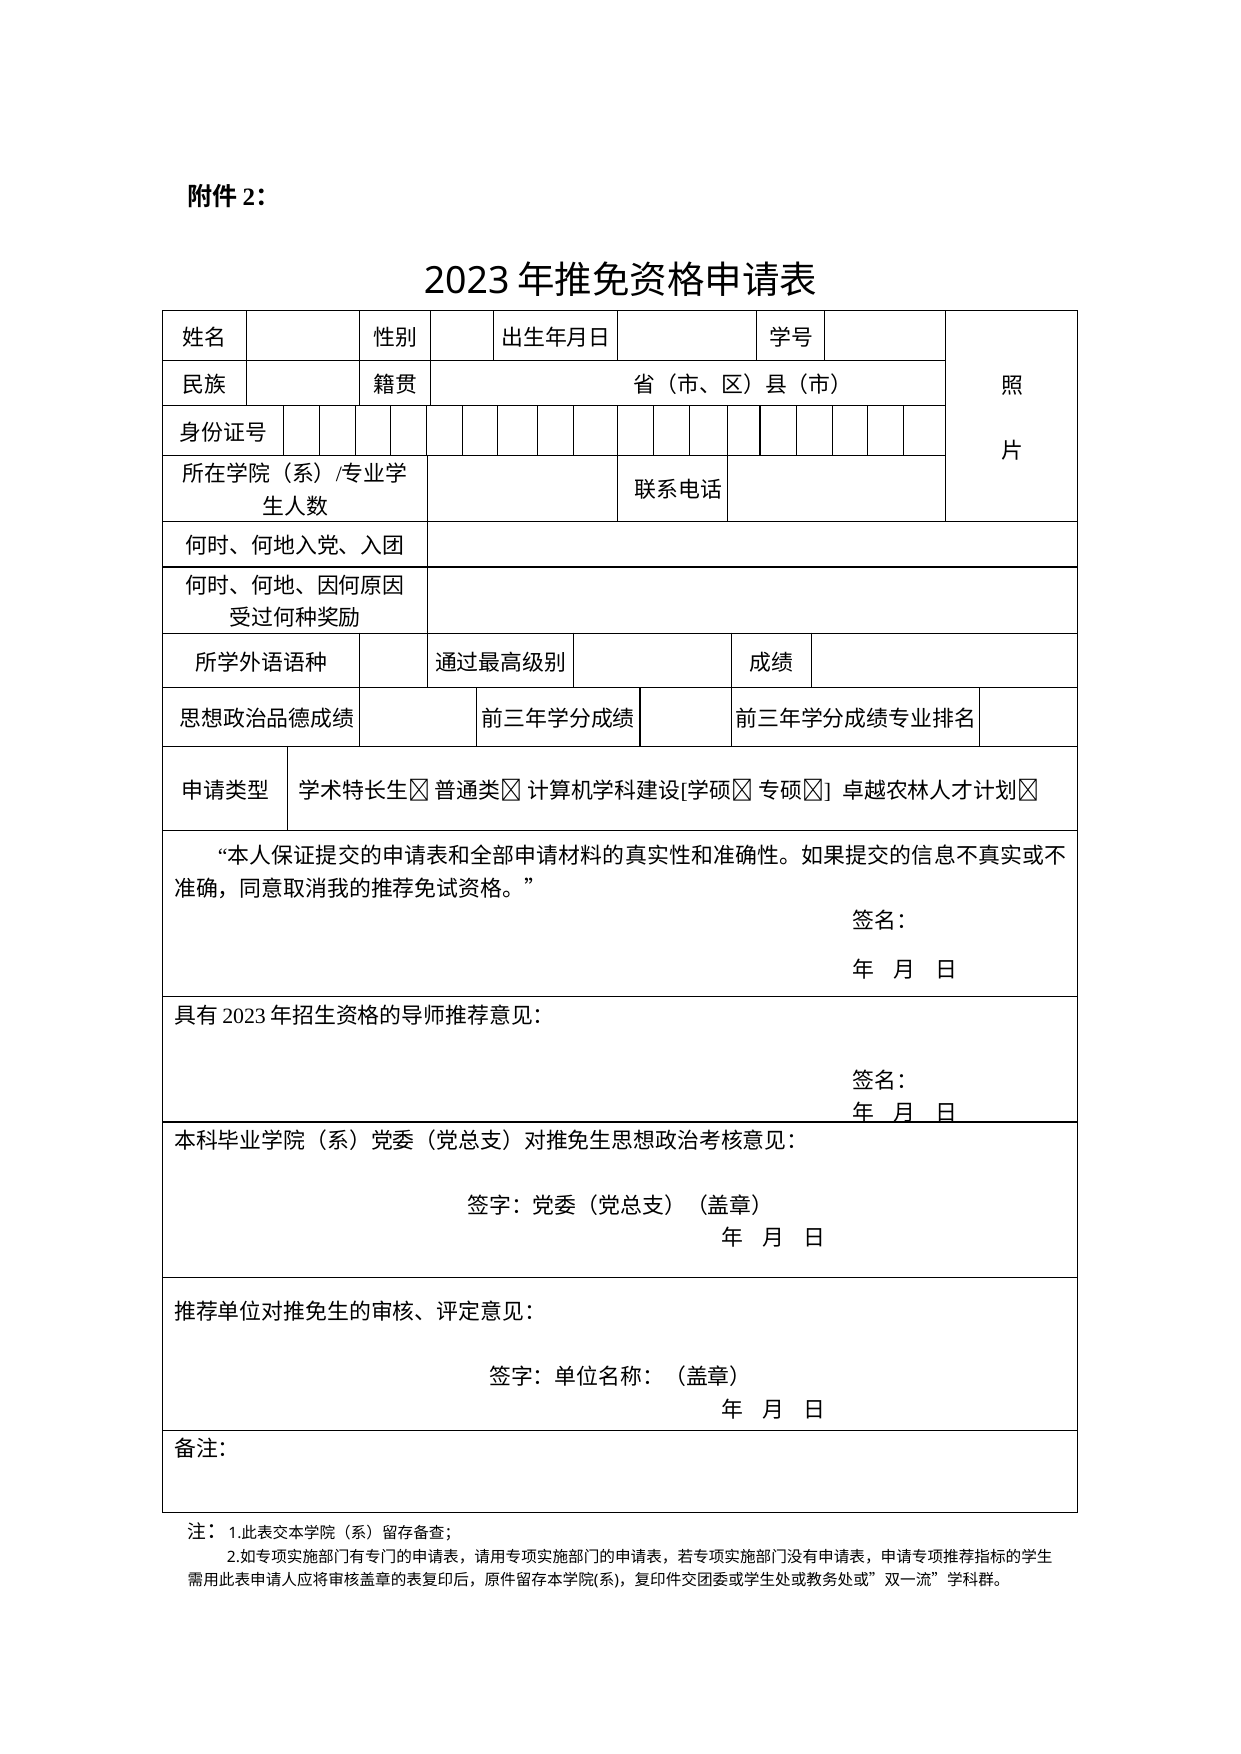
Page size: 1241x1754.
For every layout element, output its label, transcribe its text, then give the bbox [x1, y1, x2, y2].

table_cell [356, 406, 390, 455]
table_cell 推荐单位对推免生的审核、评定意见： 签字：单位名称：（盖章） 年 月 日 [163, 1278, 1077, 1429]
text 附件2： [187, 162, 1053, 227]
table_header 姓名 [163, 311, 246, 359]
table_cell 联系电话 [618, 456, 727, 521]
table_cell [618, 406, 653, 455]
table_cell 籍贯 [360, 361, 430, 405]
text 2.如专项实施部门有专门的申请表，请用专项实施部门的申请表，若专项实施部门没有申请表，申请专项推荐指标的学生需用此表申请人应将审核盖章的表复印后，原件留存本学院(系)，复印件交团委或学生处或教务处或”双一流”学科群。 [187, 1545, 1053, 1590]
table_cell [728, 406, 759, 455]
table_cell [761, 406, 796, 455]
table_cell 前三年学分成绩 [477, 688, 639, 746]
table_cell 思想政治品德成绩 [163, 688, 359, 746]
table_cell 备注： [163, 1431, 1077, 1512]
table_cell 民族 [163, 361, 246, 405]
table_cell [690, 406, 727, 455]
table_cell [463, 406, 497, 455]
table_header 学号 [757, 311, 824, 359]
table_header [431, 311, 493, 359]
table_cell [320, 406, 355, 455]
table_header [247, 311, 359, 359]
table_cell [538, 406, 573, 455]
table_cell 申请类型 [163, 747, 287, 830]
table_cell [360, 634, 427, 687]
text 2023年推免资格申请表 [187, 245, 1053, 310]
table_cell 所在学院（系）/专业学生人数 [163, 456, 427, 521]
table_cell [427, 406, 462, 455]
table_cell [812, 634, 1077, 687]
table_cell [797, 406, 832, 455]
table_cell 省（市、区）县（市） [431, 361, 945, 405]
table_cell 前三年学分成绩专业排名 [732, 688, 979, 746]
table_cell [904, 406, 945, 455]
table_cell “本人保证提交的申请表和全部申请材料的真实性和准确性。如果提交的信息不真实或不准确，同意取消我的推荐免试资格。” 签名： 年 月 日 [163, 831, 1077, 996]
table_cell 何时、何地入党、入团 [163, 522, 427, 566]
table_cell 所学外语语种 [163, 634, 359, 687]
table_cell [833, 406, 867, 455]
table_cell [574, 406, 617, 455]
table_cell [428, 568, 1077, 632]
table_cell [428, 456, 617, 521]
table_header 照 片 [946, 311, 1077, 521]
table_cell [498, 406, 537, 455]
table_cell [428, 522, 1077, 566]
table_cell [980, 688, 1077, 746]
table_cell 学术特长生 普通类 计算机学科建设[学硕 专硕] 卓越农林人才计划 [288, 747, 1077, 830]
table_cell [247, 361, 359, 405]
table_cell [868, 406, 903, 455]
table_cell [284, 406, 319, 455]
table_cell [391, 406, 426, 455]
table_cell 具有2023年招生资格的导师推荐意见： 签名： 年 月 日 [163, 997, 1077, 1121]
table_cell 何时、何地、因何原因 受过何种奖励 [163, 568, 427, 632]
table_cell [654, 406, 689, 455]
table_header 性别 [360, 311, 430, 359]
table_header [825, 311, 945, 359]
table_cell 身份证号 [163, 406, 283, 455]
table_cell [641, 688, 731, 746]
table_cell [728, 456, 945, 521]
text 注：1.此表交本学院（系）留存备查； [187, 1513, 1053, 1545]
table_header 出生年月日 [494, 311, 617, 359]
table_cell [574, 634, 731, 687]
table_cell 成绩 [732, 634, 811, 687]
table_header [618, 311, 756, 359]
table_cell 本科毕业学院（系）党委（党总支）对推免生思想政治考核意见： 签字：党委（党总支）（盖章） 年 月 日 [163, 1123, 1077, 1277]
table_cell 通过最高级别 [428, 634, 573, 687]
table_cell [360, 688, 476, 746]
